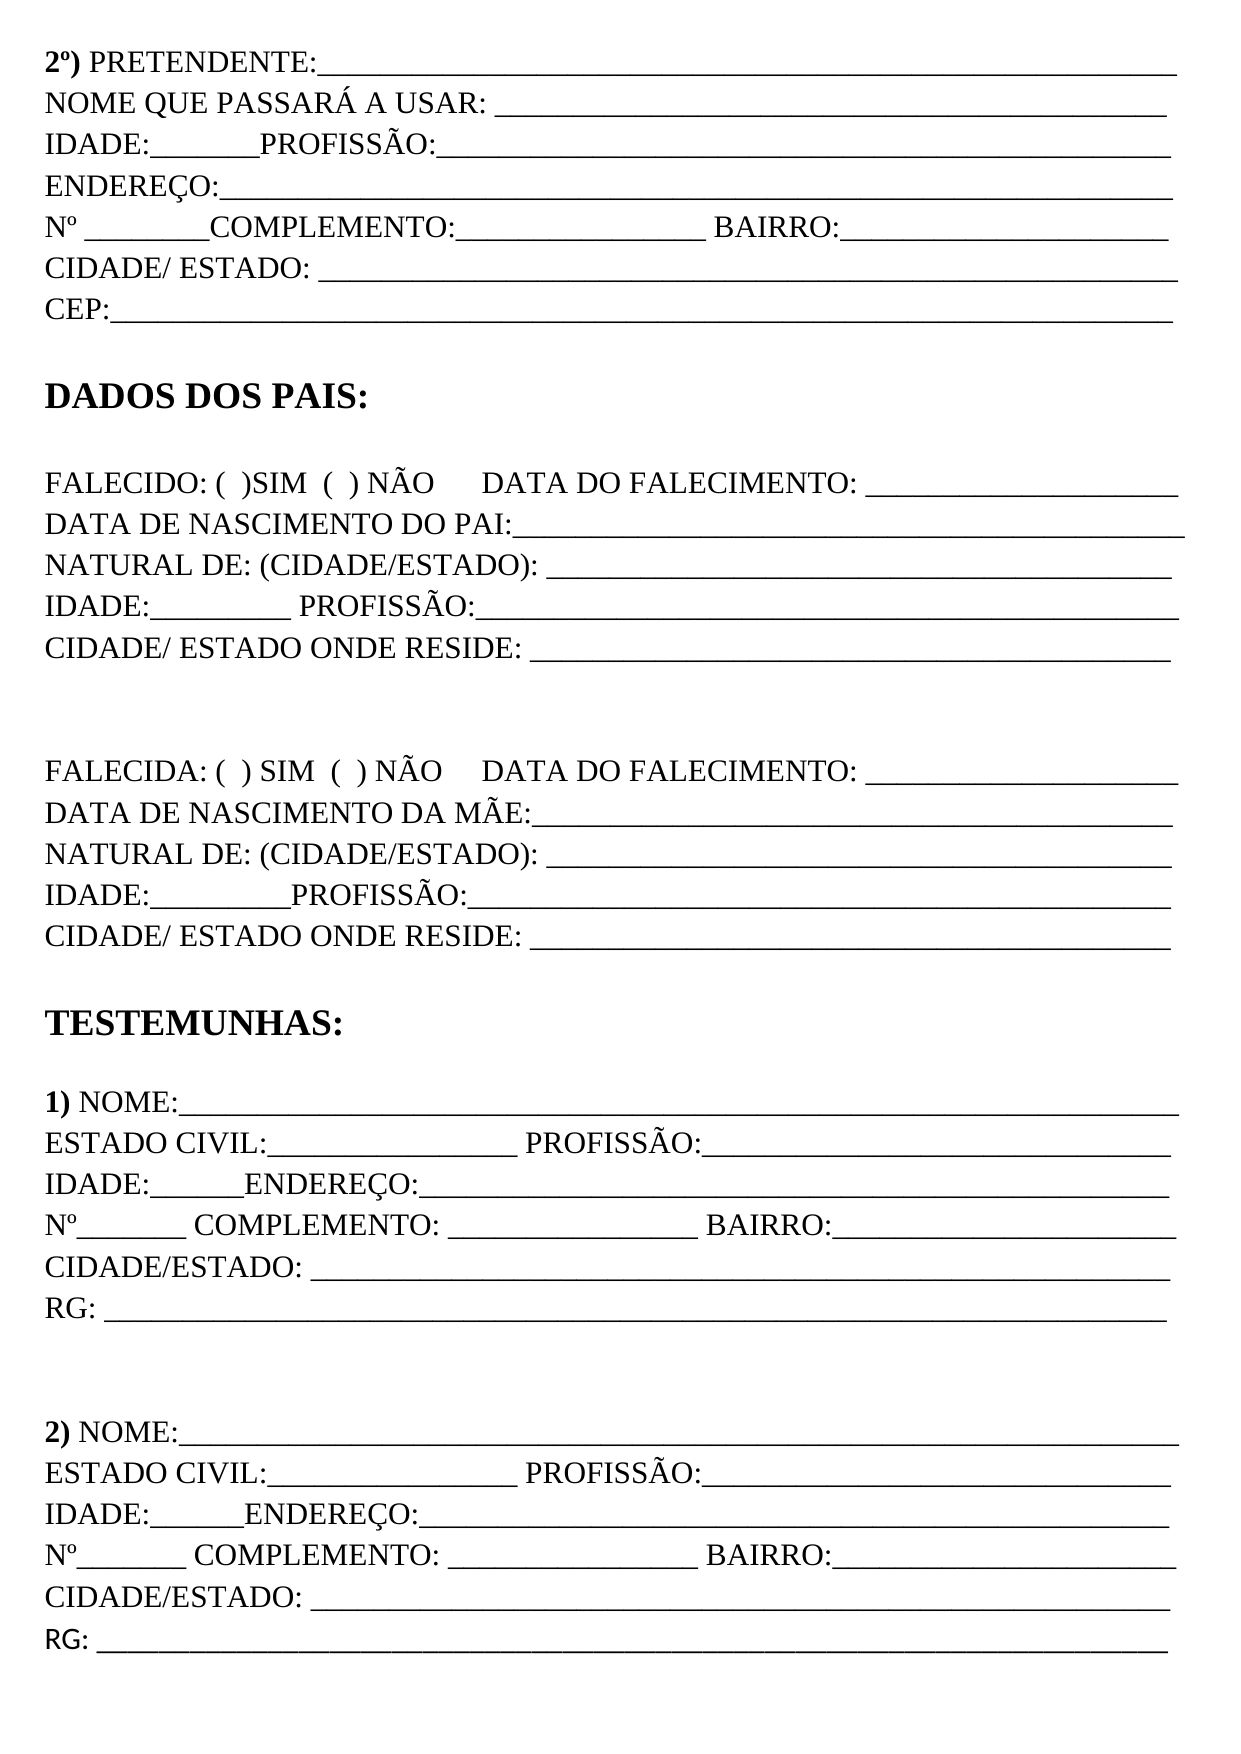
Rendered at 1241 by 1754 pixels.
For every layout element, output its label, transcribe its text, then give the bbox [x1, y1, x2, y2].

text DATA DE NASCIMENTO DO PAI:___________________________________________ [44, 505, 1211, 541]
text CEP:____________________________________________________________________ [44, 291, 1181, 327]
text Nº_______ COMPLEMENTO: ________________ BAIRRO:______________________ [44, 1207, 1181, 1242]
text DADOS DOS PAIS: [44, 373, 1181, 416]
text DATA DE NASCIMENTO DA MÃE:_________________________________________ [44, 794, 1181, 830]
text FALECIDA: ( ) SIM ( ) NÃO DATA DO FALECIMENTO: ____________________ [44, 753, 1181, 789]
text ENDEREÇO:_____________________________________________________________Nº ________COMPLEMENTO:________________ BAIRRO:_____________________ CIDADE/ ESTADO: _______________________________________________________ [44, 167, 1181, 285]
text CIDADE/ESTADO: _______________________________________________________ [44, 1578, 1181, 1614]
text IDADE:______ENDEREÇO:________________________________________________ [44, 1495, 1181, 1531]
text FALECIDO: ( )SIM ( ) NÃO DATA DO FALECIMENTO: ____________________ [44, 464, 1211, 500]
text IDADE:_________PROFISSÃO:_____________________________________________CIDADE/ ESTADO ONDE RESIDE: _________________________________________ [44, 876, 1181, 954]
text CIDADE/ESTADO: _______________________________________________________ [44, 1248, 1181, 1284]
text RG: ____________________________________________________________________ [44, 1289, 1181, 1325]
text Nº_______ COMPLEMENTO: ________________ BAIRRO:______________________ [44, 1537, 1181, 1572]
text NATURAL DE: (CIDADE/ESTADO): ________________________________________ [44, 546, 1181, 582]
text 1) NOME:________________________________________________________________ [44, 1083, 1181, 1119]
text ESTADO CIVIL:________________ PROFISSÃO:______________________________ [44, 1454, 1181, 1490]
text NATURAL DE: (CIDADE/ESTADO): ________________________________________ [44, 835, 1181, 871]
text IDADE:_________ PROFISSÃO:_____________________________________________ [44, 588, 1181, 624]
text TESTEMUNHAS: [44, 1000, 1181, 1043]
text ESTADO CIVIL:________________ PROFISSÃO:______________________________ [44, 1124, 1181, 1160]
text IDADE:______ENDEREÇO:________________________________________________ [44, 1165, 1181, 1201]
text IDADE:_______PROFISSÃO:_______________________________________________ [44, 126, 1181, 162]
text RG: _____________________________________________________________________ [44, 1619, 1181, 1657]
text 2) NOME:________________________________________________________________ [44, 1413, 1181, 1449]
text CIDADE/ ESTADO ONDE RESIDE: _________________________________________ [44, 629, 1181, 665]
text 2º) PRETENDENTE:_______________________________________________________ NOME QUE PASSARÁ A USAR: ___________________________________________ [44, 43, 1240, 120]
